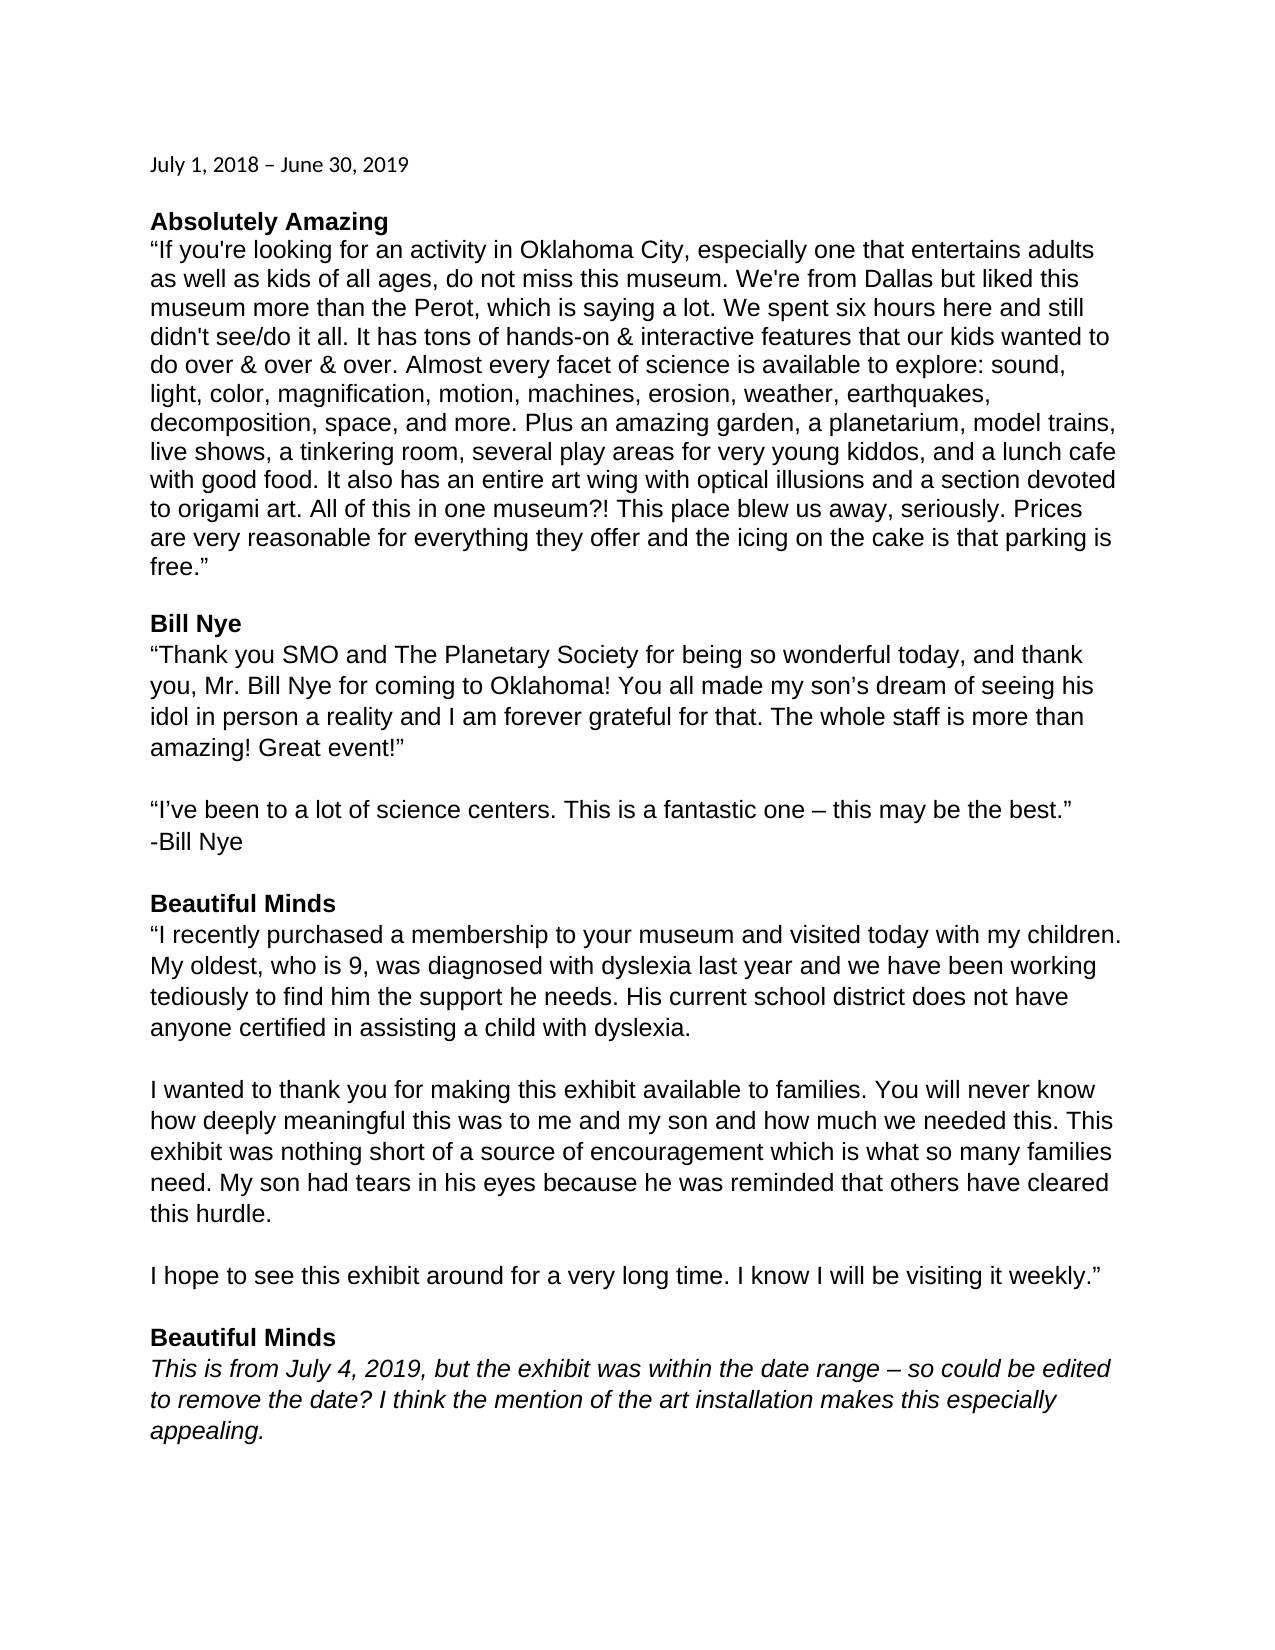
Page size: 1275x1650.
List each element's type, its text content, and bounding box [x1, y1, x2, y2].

text I wanted to thank you for making this exhibit available to families. You will never know how deeply meaningful this was to me and my son and how much we needed this. This exhibit was nothing short of a source of encouragement which is what so many families need. My son had tears in his eyes because he was reminded that others have cleared this hurdle. [150, 1075, 1125, 1228]
text Beautiful Minds [150, 1323, 1125, 1352]
text July 1, 2018 – June 30, 2019 [150, 150, 1125, 178]
text Bill Nye [150, 609, 1125, 638]
text “I’ve been to a lot of science centers. This is a fantastic one – this may be the best.” [150, 796, 1125, 824]
text “If you're looking for an activity in Oklahoma City, especially one that entertains adults as well as kids of all ages, do not miss this museum. We're from Dallas but liked this museum more than the Perot, which is saying a lot. We spent six hours here and still didn't see/do it all. It has tons of hands-on & interactive features that our kids wanted to do over & over & over. Almost every facet of science is available to explore: sound, light, color, magnification, motion, machines, erosion, weather, earthquakes, decomposition, space, and more. Plus an amazing garden, a planetarium, model trains, live shows, a tinkering room, several play areas for very young kiddos, and a lunch cafe with good food. It also has an entire art wing with optical illusions and a section devoted to origami art. All of this in one museum?! This place blew us away, seriously. Prices are very reasonable for everything they offer and the icing on the cake is that parking is free.” [150, 236, 1125, 581]
text Absolutely Amazing [150, 207, 1125, 236]
text Beautiful Minds [150, 889, 1125, 917]
text “I recently purchased a membership to your museum and visited today with my children. My oldest, who is 9, was diagnosed with dyslexia last year and we have been working tediously to find him the support he needs. His current school district does not have anyone certified in assisting a child with dyslexia. [150, 920, 1125, 1042]
text This is from July 4, 2019, but the exhibit was within the date range – so could be edited to remove the date? I think the mention of the art installation makes this especially appealing. [150, 1354, 1125, 1445]
text “Thank you SMO and The Planetary Society for being so wonderful today, and thank you, Mr. Bill Nye for coming to Oklahoma! You all made my son’s dream of seeing his idol in person a reality and I am forever grateful for that. The whole staff is more than amazing! Great event!” [150, 640, 1125, 762]
text I hope to see this exhibit around for a very long time. I know I will be visiting it weekly.” [150, 1261, 1125, 1290]
text -Bill Nye [150, 827, 1125, 855]
